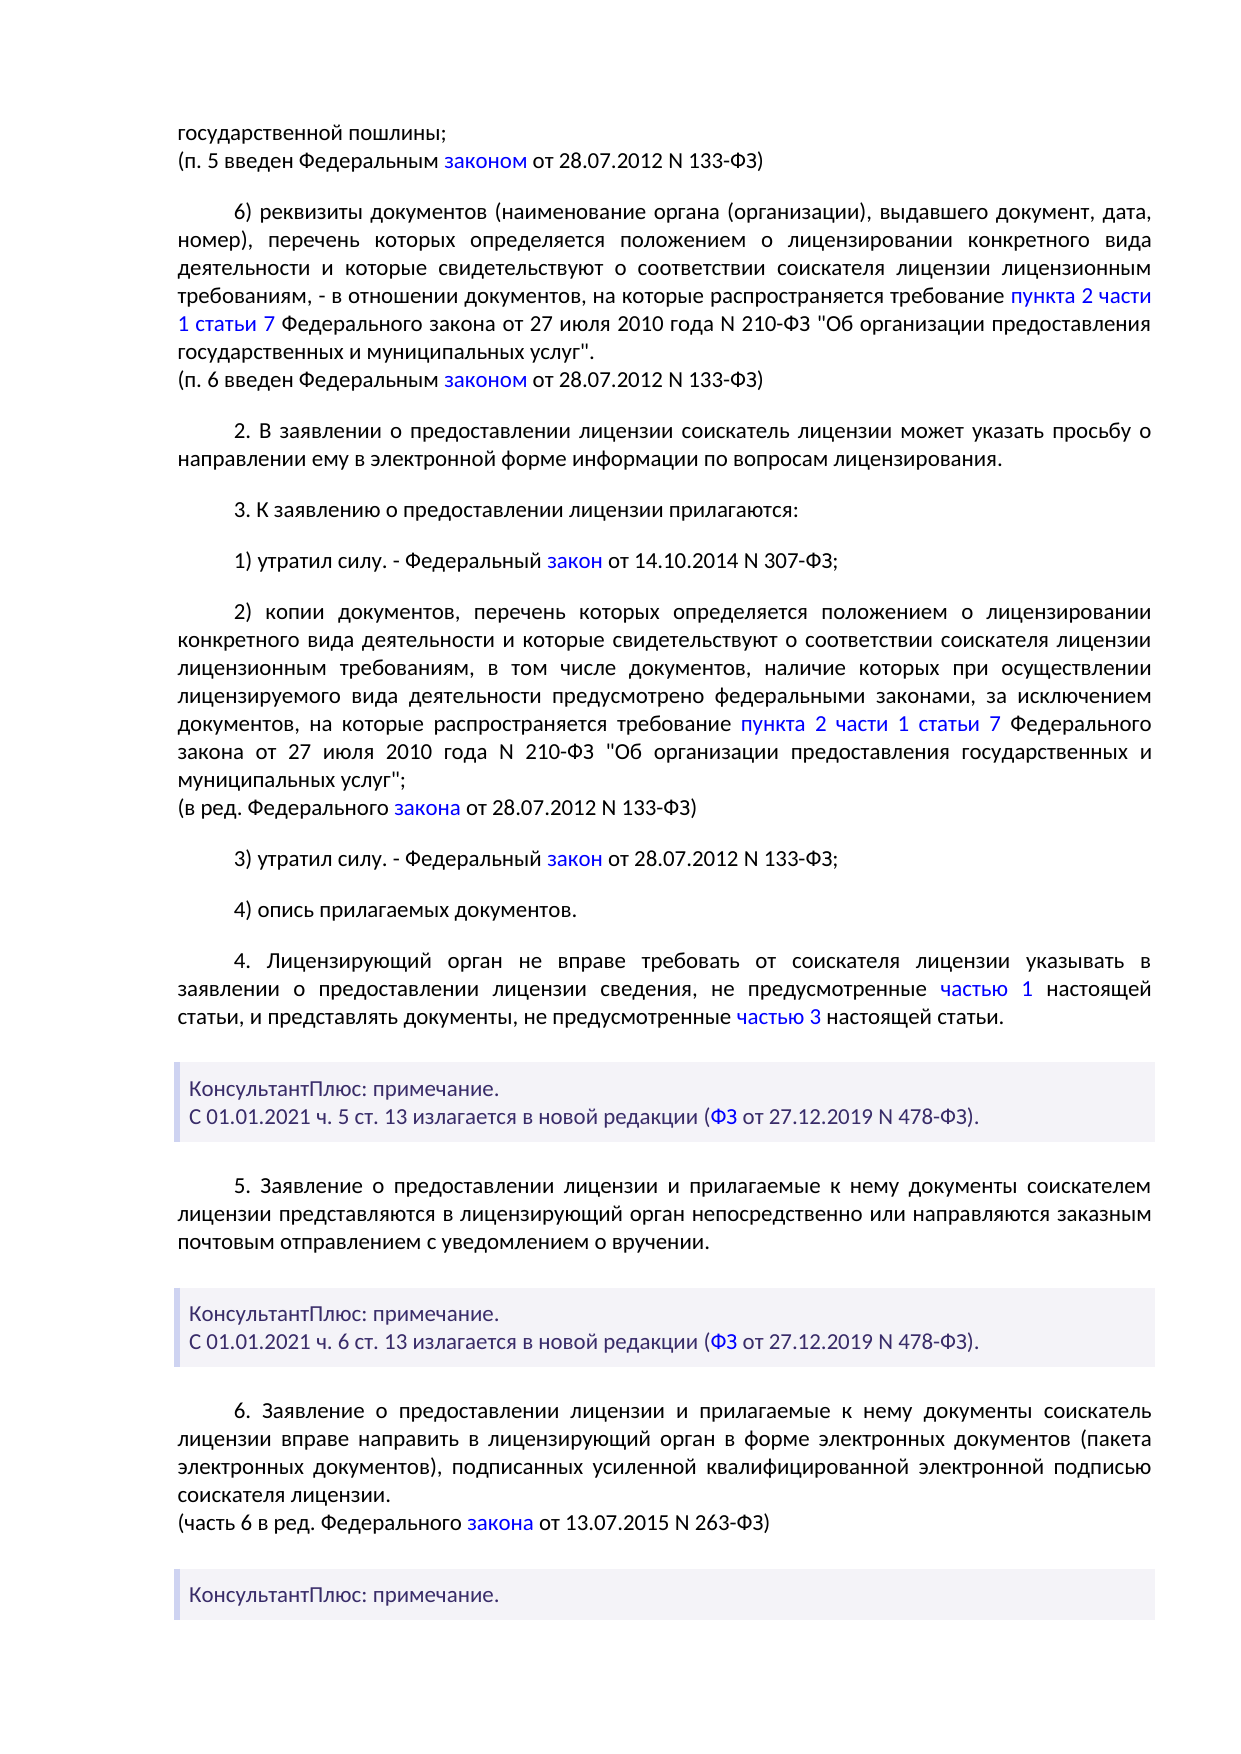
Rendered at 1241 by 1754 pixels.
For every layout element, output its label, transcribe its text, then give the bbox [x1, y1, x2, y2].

table_header КонсультантПлюс: примечание. С 01.01.2021 ч. 6 ст. 13 излагается в новой редакции (ФЗ от 27.12.2019 N 478-ФЗ). [180, 1288, 1149, 1367]
text 3) утратил силу. - Федеральный закон от 28.07.2012 N 133-ФЗ; [177, 844, 1152, 872]
text 4. Лицензирующий орган не вправе требовать от соискателя лицензии указывать в заявлении о предоставлении лицензии сведения, не предусмотренные частью 1 настоящей статьи, и представлять документы, не предусмотренные частью 3 настоящей статьи. [177, 946, 1152, 1030]
text (в ред. Федерального закона от 28.07.2012 N 133-ФЗ) [177, 793, 1152, 821]
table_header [180, 1569, 1149, 1620]
text 6) реквизиты документов (наименование органа (организации), выдавшего документ, дата, номер), перечень которых определяется положением о лицензировании конкретного вида деятельности и которые свидетельствуют о соответствии соискателя лицензии лицензионным требованиям, - в отношении документов, на которые распространяется требование пункта 2 части 1 статьи 7 Федерального закона от 27 июля 2010 года N 210-ФЗ "Об организации предоставления государственных и муниципальных услуг". [177, 197, 1152, 365]
text (п. 5 введен Федеральным законом от 28.07.2012 N 133-ФЗ) [177, 146, 1152, 174]
text 5. Заявление о предоставлении лицензии и прилагаемые к нему документы соискателем лицензии представляются в лицензирующий орган непосредственно или направляются заказным почтовым отправлением с уведомлением о вручении. [177, 1171, 1152, 1255]
text 4) опись прилагаемых документов. [177, 895, 1152, 923]
text 6. Заявление о предоставлении лицензии и прилагаемые к нему документы соискатель лицензии вправе направить в лицензирующий орган в форме электронных документов (пакета электронных документов), подписанных усиленной квалифицированной электронной подписью соискателя лицензии. [177, 1396, 1152, 1508]
text 3. К заявлению о предоставлении лицензии прилагаются: [177, 495, 1152, 523]
table_header КонсультантПлюс: примечание. С 01.01.2021 ч. 5 ст. 13 излагается в новой редакции (ФЗ от 27.12.2019 N 478-ФЗ). [180, 1062, 1149, 1142]
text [177, 118, 1152, 146]
text 2) копии документов, перечень которых определяется положением о лицензировании конкретного вида деятельности и которые свидетельствуют о соответствии соискателя лицензии лицензионным требованиям, в том числе документов, наличие которых при осуществлении лицензируемого вида деятельности предусмотрено федеральными законами, за исключением документов, на которые распространяется требование пункта 2 части 1 статьи 7 Федерального закона от 27 июля 2010 года N 210-ФЗ "Об организации предоставления государственных и муниципальных услуг"; [177, 597, 1152, 793]
text 1) утратил силу. - Федеральный закон от 14.10.2014 N 307-ФЗ; [177, 546, 1152, 574]
text (п. 6 введен Федеральным законом от 28.07.2012 N 133-ФЗ) [177, 365, 1152, 393]
text (часть 6 в ред. Федерального закона от 13.07.2015 N 263-ФЗ) [177, 1508, 1152, 1536]
text 2. В заявлении о предоставлении лицензии соискатель лицензии может указать просьбу о направлении ему в электронной форме информации по вопросам лицензирования. [177, 416, 1152, 472]
